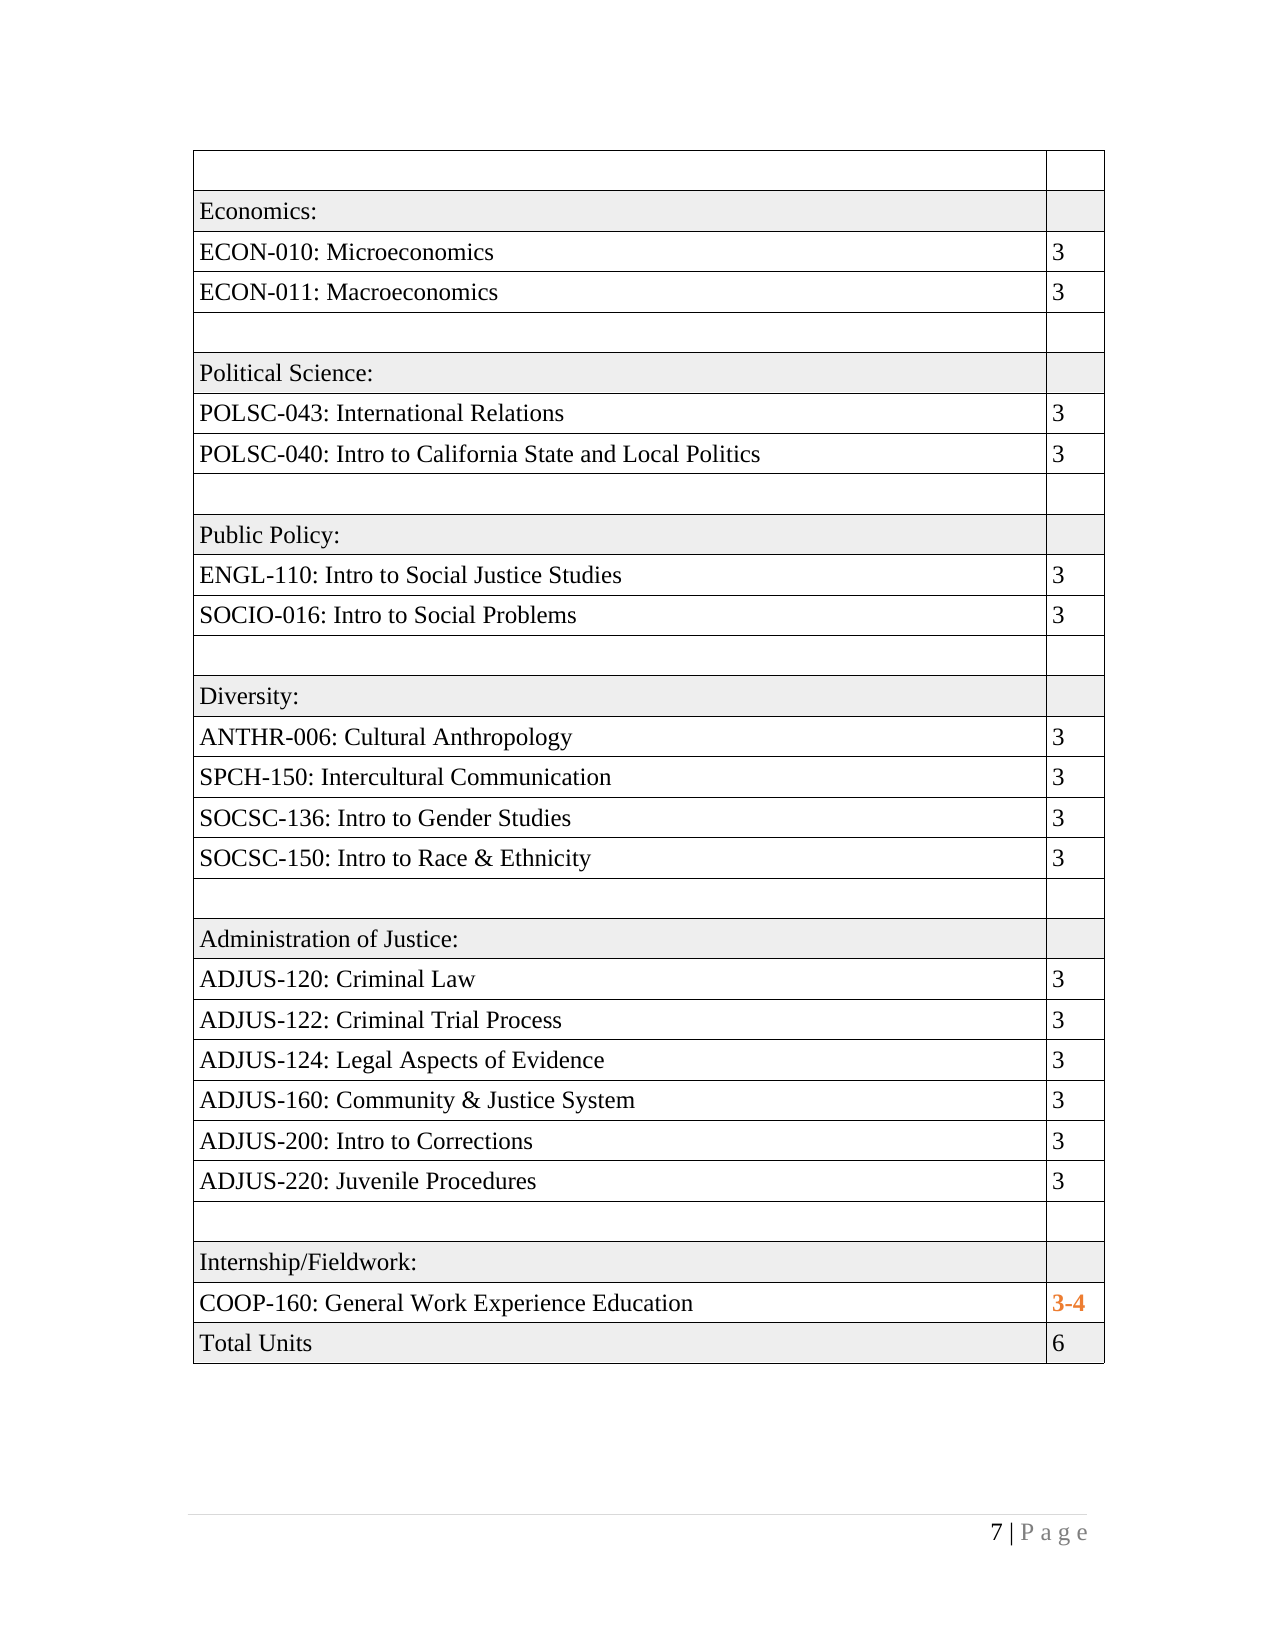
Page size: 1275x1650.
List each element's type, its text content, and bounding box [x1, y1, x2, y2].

table_cell [194, 1202, 1046, 1241]
table_cell 3 [1047, 717, 1104, 756]
table_cell [1047, 353, 1104, 392]
table_cell [1047, 151, 1104, 190]
table_cell 3 [1047, 1121, 1104, 1160]
table_cell 3 [1047, 1040, 1104, 1079]
table_cell 3 [1047, 838, 1104, 877]
table_cell Economics: [194, 191, 1046, 231]
table_cell ADJUS-120: Criminal Law [194, 959, 1046, 999]
table_cell SPCH-150: Intercultural Communication [194, 757, 1046, 797]
table_cell ADJUS-124: Legal Aspects of Evidence [194, 1040, 1046, 1079]
table_cell ENGL-110: Intro to Social Justice Studies [194, 555, 1046, 594]
table_cell [1047, 313, 1104, 352]
table_cell 3 [1047, 555, 1104, 594]
table_cell ADJUS-220: Juvenile Procedures [194, 1161, 1046, 1201]
table_cell 3 [1047, 596, 1104, 635]
table_cell 3 [1047, 272, 1104, 312]
table_cell 3-4 [1047, 1283, 1104, 1322]
table_cell ANTHR-006: Cultural Anthropology [194, 717, 1046, 756]
table_cell [1047, 676, 1104, 716]
table_cell [1047, 879, 1104, 918]
table_cell SOCSC-150: Intro to Race & Ethnicity [194, 838, 1046, 877]
table_cell [1047, 1242, 1104, 1282]
table_cell Total Units [194, 1323, 1046, 1362]
table_cell [1047, 515, 1104, 554]
table_cell POLSC-040: Intro to California State and Local Politics [194, 434, 1046, 473]
table_cell Administration of Justice: [194, 919, 1046, 958]
table_cell [1047, 474, 1104, 514]
table_cell 3 [1047, 959, 1104, 999]
table_cell [194, 636, 1046, 675]
table_cell [194, 474, 1046, 514]
table_cell 6 [1047, 1323, 1104, 1362]
table_cell Political Science: [194, 353, 1046, 392]
table_cell 3 [1047, 1000, 1104, 1039]
table_cell ADJUS-160: Community & Justice System [194, 1081, 1046, 1120]
table_cell 3 [1047, 232, 1104, 271]
table_cell ADJUS-122: Criminal Trial Process [194, 1000, 1046, 1039]
table_cell ECON-010: Microeconomics [194, 232, 1046, 271]
table_cell [1047, 919, 1104, 958]
table_cell Public Policy: [194, 515, 1046, 554]
table_cell ECON-011: Macroeconomics [194, 272, 1046, 312]
table_cell POLSC-043: International Relations [194, 394, 1046, 433]
table_cell COOP-160: General Work Experience Education [194, 1283, 1046, 1322]
table_cell 3 [1047, 798, 1104, 837]
table_cell 3 [1047, 1081, 1104, 1120]
table_cell 3 [1047, 394, 1104, 433]
table_cell [1047, 636, 1104, 675]
table_cell 3 [1047, 434, 1104, 473]
table_cell Diversity: [194, 676, 1046, 716]
table_cell 3 [1047, 757, 1104, 797]
table_cell [194, 151, 1046, 190]
table_cell [194, 879, 1046, 918]
table_cell Internship/Fieldwork: [194, 1242, 1046, 1282]
table_cell [1047, 191, 1104, 231]
table_cell 3 [1047, 1161, 1104, 1201]
table_cell [1047, 1202, 1104, 1241]
table_cell [194, 313, 1046, 352]
table_cell SOCIO-016: Intro to Social Problems [194, 596, 1046, 635]
table_cell SOCSC-136: Intro to Gender Studies [194, 798, 1046, 837]
table_cell ADJUS-200: Intro to Corrections [194, 1121, 1046, 1160]
